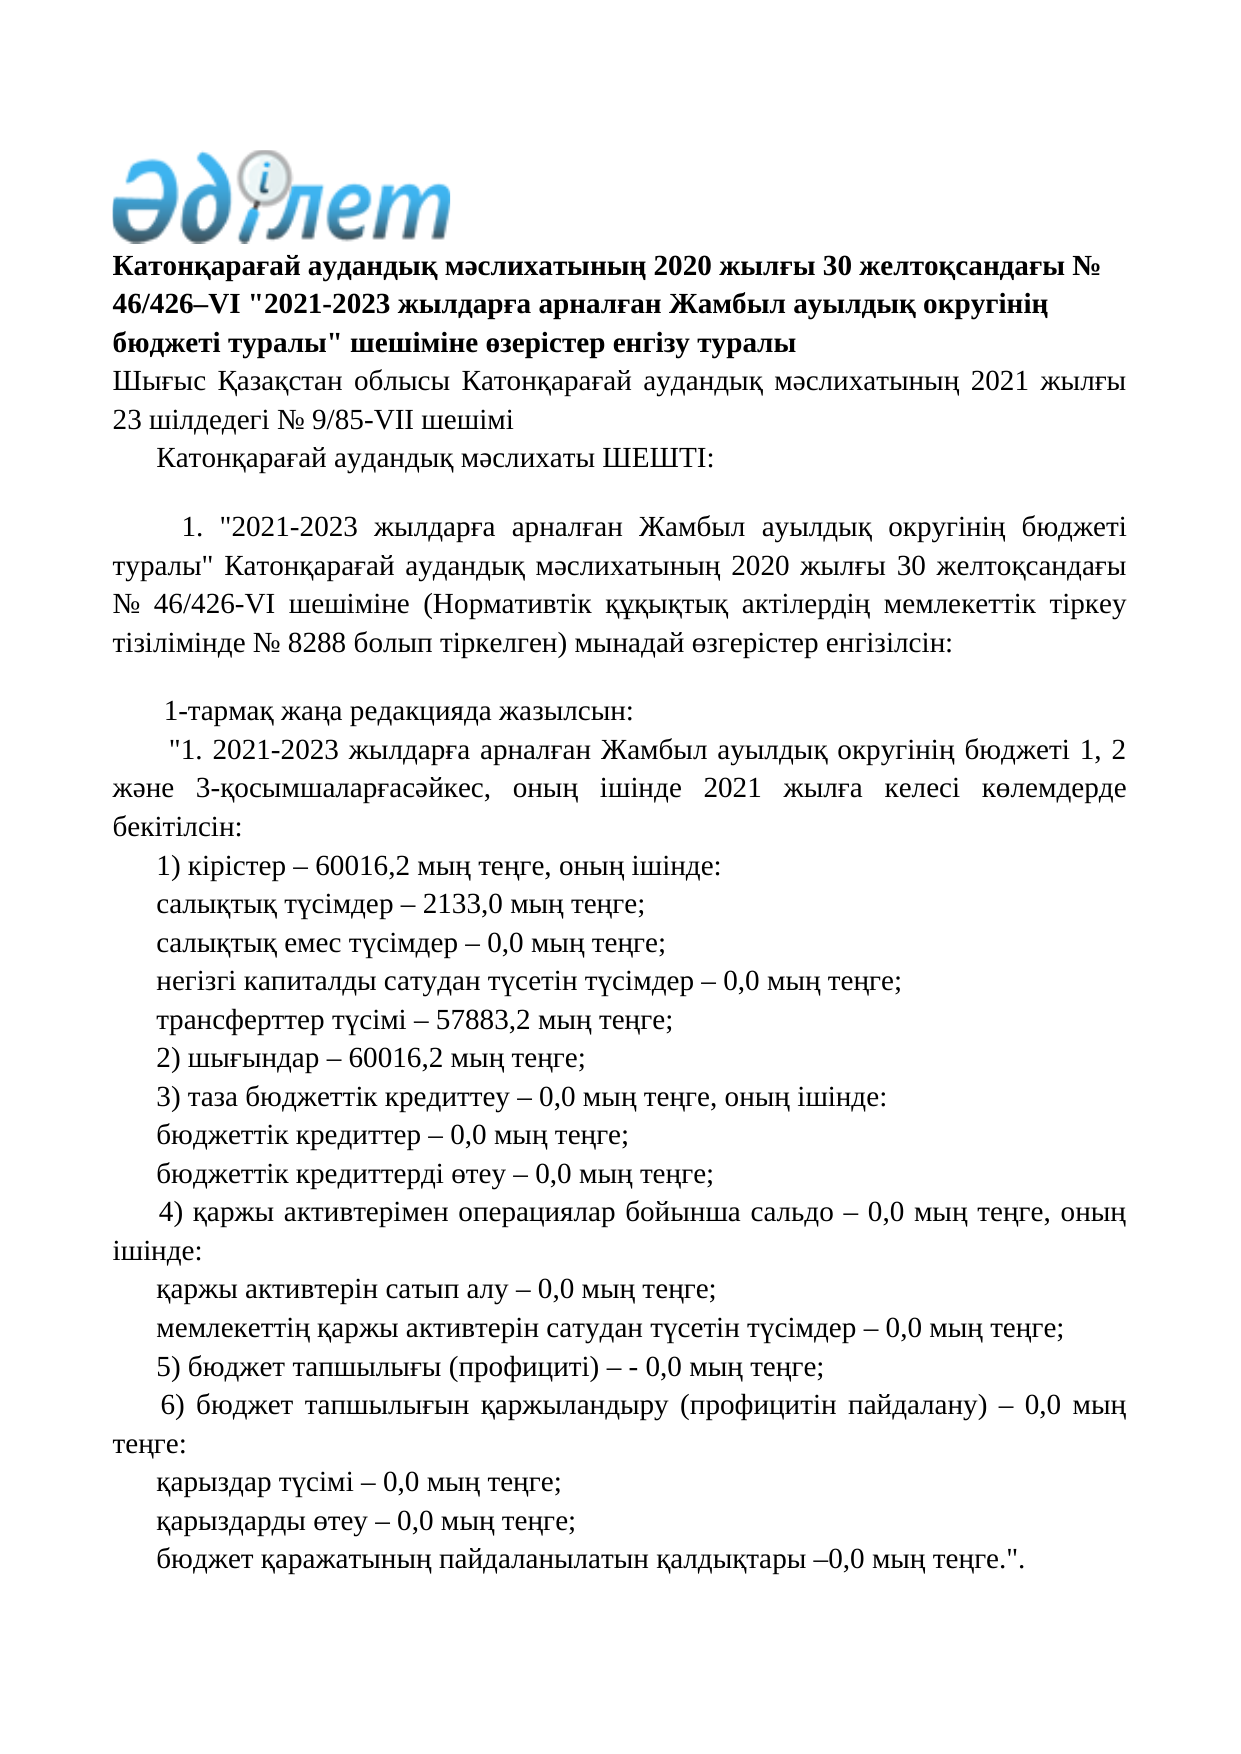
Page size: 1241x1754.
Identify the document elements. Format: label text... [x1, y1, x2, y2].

text бюджеттік кредиттерді өтеу – 0,0 мың теңге; [112, 1156, 1128, 1189]
text трансферттер түсiмi – 57883,2 мың теңге; [112, 1002, 1128, 1035]
text 4) қаржы активтерiмен операциялар бойынша сальдо – 0,0 мың теңге, оның ішінде: [112, 1194, 1128, 1267]
text мемлекеттің қаржы активтерін сатудан түсетін түсімдер – 0,0 мың теңге; [112, 1310, 1128, 1344]
text 5) бюджет тапшылығы (профициті) – - 0,0 мың теңге; [112, 1349, 1128, 1382]
text "1. 2021-2023 жылдарға арналған Жамбыл ауылдық округінің бюджеті 1, 2 және 3-қосымшаларғасәйкес, оның ішінде 2021 жылға келесі көлемдерде бекiтiлсiн: [112, 732, 1128, 843]
picture [112, 150, 451, 244]
text қаржы активтерін сатып алу – 0,0 мың теңге; [112, 1272, 1128, 1305]
text негiзгi капиталды сатудан түсетiн түсiмдер – 0,0 мың теңге; [112, 963, 1128, 997]
text салықтық түсiмдер – 2133,0 мың теңге; [112, 886, 1128, 920]
text 1. "2021-2023 жылдарға арналған Жамбыл ауылдық округінің бюджеті туралы" Катонқарағай аудандық мәслихатының 2020 жылғы 30 желтоқсандағы № 46/426-VІ шешіміне (Нормативтік құқықтық актілердің мемлекеттік тіркеу тізілімінде № 8288 болып тіркелген) мынадай өзгерістер енгізілсін: [112, 509, 1128, 658]
text Катонқарағай аудандық мәслихатының 2020 жылғы 30 желтоқсандағы № 46/426–VI "2021-2023 жылдарға арналған Жамбыл ауылдық округінің бюджеті туралы" шешіміне өзерістер енгізу туралы [112, 248, 1128, 358]
text 2) шығындар – 60016,2 мың теңге; [112, 1040, 1128, 1074]
text 1) кірістер – 60016,2 мың теңге, оның iшiнде: [112, 848, 1128, 881]
text салықтық емес түсiмдер – 0,0 мың теңге; [112, 925, 1128, 958]
text қарыздарды өтеу – 0,0 мың теңге; [112, 1503, 1128, 1536]
text 1-тармақ жаңа редакцияда жазылсын: [112, 693, 1128, 727]
text Катонқарағай аудандық мәслихаты ШЕШТІ: [112, 440, 1128, 474]
text бюджеттік кредиттер – 0,0 мың теңге; [112, 1117, 1128, 1151]
text бюджет қаражатының пайдаланылатын қалдықтары –0,0 мың теңге.". [112, 1541, 1128, 1575]
text 3) таза бюджеттiк кредиттеу – 0,0 мың теңге, оның ішінде: [112, 1079, 1128, 1112]
text Шығыс Қазақстан облысы Катонқарағай аудандық мәслихатының 2021 жылғы 23 шілдедегі № 9/85-VII шешімі [112, 363, 1128, 435]
text қарыздар түсімі – 0,0 мың теңге; [112, 1464, 1128, 1498]
text 6) бюджет тапшылығын қаржыландыру (профицитін пайдалану) – 0,0 мың теңге: [112, 1387, 1128, 1459]
